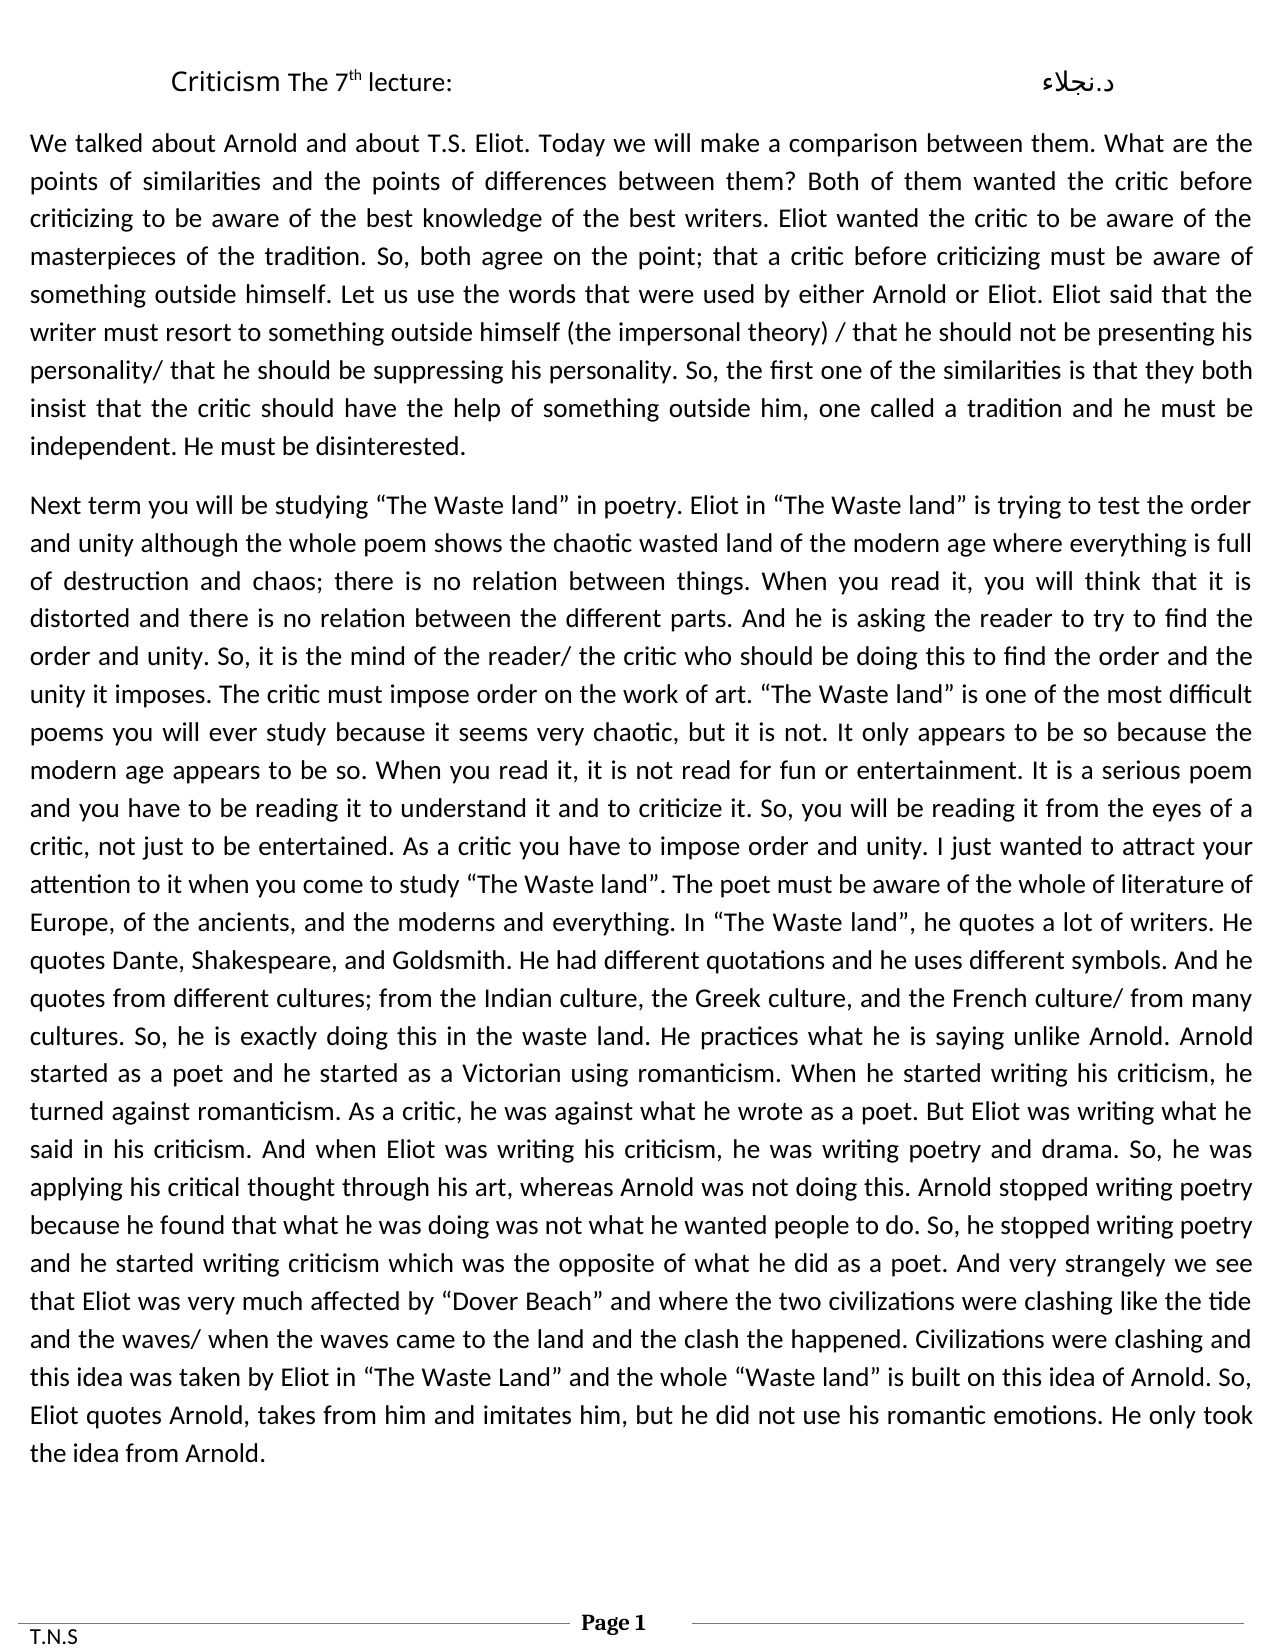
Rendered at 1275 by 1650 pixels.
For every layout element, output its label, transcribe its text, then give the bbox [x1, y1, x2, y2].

text Next term you will be studying “The Waste land” in poetry. Eliot in “The Waste land” is trying to test the order and unity although the whole poem shows the chaotic wasted land of the modern age where everything is full of destruction and chaos; there is no relation between things. When you read it, you will think that it is distorted and there is no relation between the different parts. And he is asking the reader to try to find the order and unity. So, it is the mind of the reader/ the critic who should be doing this to find the order and the unity it imposes. The critic must impose order on the work of art. “The Waste land” is one of the most difficult poems you will ever study because it seems very chaotic, but it is not. It only appears to be so because the modern age appears to be so. When you read it, it is not read for fun or entertainment. It is a serious poem and you have to be reading it to understand it and to criticize it. So, you will be reading it from the eyes of a critic, not just to be entertained. As a critic you have to impose order and unity. I just wanted to attract your attention to it when you come to study “The Waste land”. The poet must be aware of the whole of literature of Europe, of the ancients, and the moderns and everything. In “The Waste land”, he quotes a lot of writers. He quotes Dante, Shakespeare, and Goldsmith. He had different quotations and he uses different symbols. And he quotes from different cultures; from the Indian culture, the Greek culture, and the French culture/ from many cultures. So, he is exactly doing this in the waste land. He practices what he is saying unlike Arnold. Arnold started as a poet and he started as a Victorian using romanticism. When he started writing his criticism, he turned against romanticism. As a critic, he was against what he wrote as a poet. But Eliot was writing what he said in his criticism. And when Eliot was writing his criticism, he was writing poetry and drama. So, he was applying his critical thought through his art, whereas Arnold was not doing this. Arnold stopped writing poetry because he found that what he was doing was not what he wanted people to do. So, he stopped writing poetry and he started writing criticism which was the opposite of what he did as a poet. And very strangely we see that Eliot was very much affected by “Dover Beach” and where the two civilizations were clashing like the tide and the waves/ when the waves came to the land and the clash the happened. Civilizations were clashing and this idea was taken by Eliot in “The Waste Land” and the whole “Waste land” is built on this idea of Arnold. So, Eliot quotes Arnold, takes from him and imitates him, but he did not use his romantic emotions. He only took the idea from Arnold. [29, 488, 1255, 1469]
text We talked about Arnold and about T.S. Eliot. Today we will make a comparison between them. What are the points of similarities and the points of differences between them? Both of them wanted the critic before criticizing to be aware of the best knowledge of the best writers. Eliot wanted the critic to be aware of the masterpieces of the tradition. So, both agree on the point; that a critic before criticizing must be aware of something outside himself. Let us use the words that were used by either Arnold or Eliot. Eliot said that the writer must resort to something outside himself (the impersonal theory) / that he should not be presenting his personality/ that he should be suppressing his personality. So, the first one of the similarities is that they both insist that the critic should have the help of something outside him, one called a tradition and he must be independent. He must be disinterested. [29, 126, 1255, 462]
text Criticism The 7th lecture: د.نجلاء [29, 63, 1255, 99]
